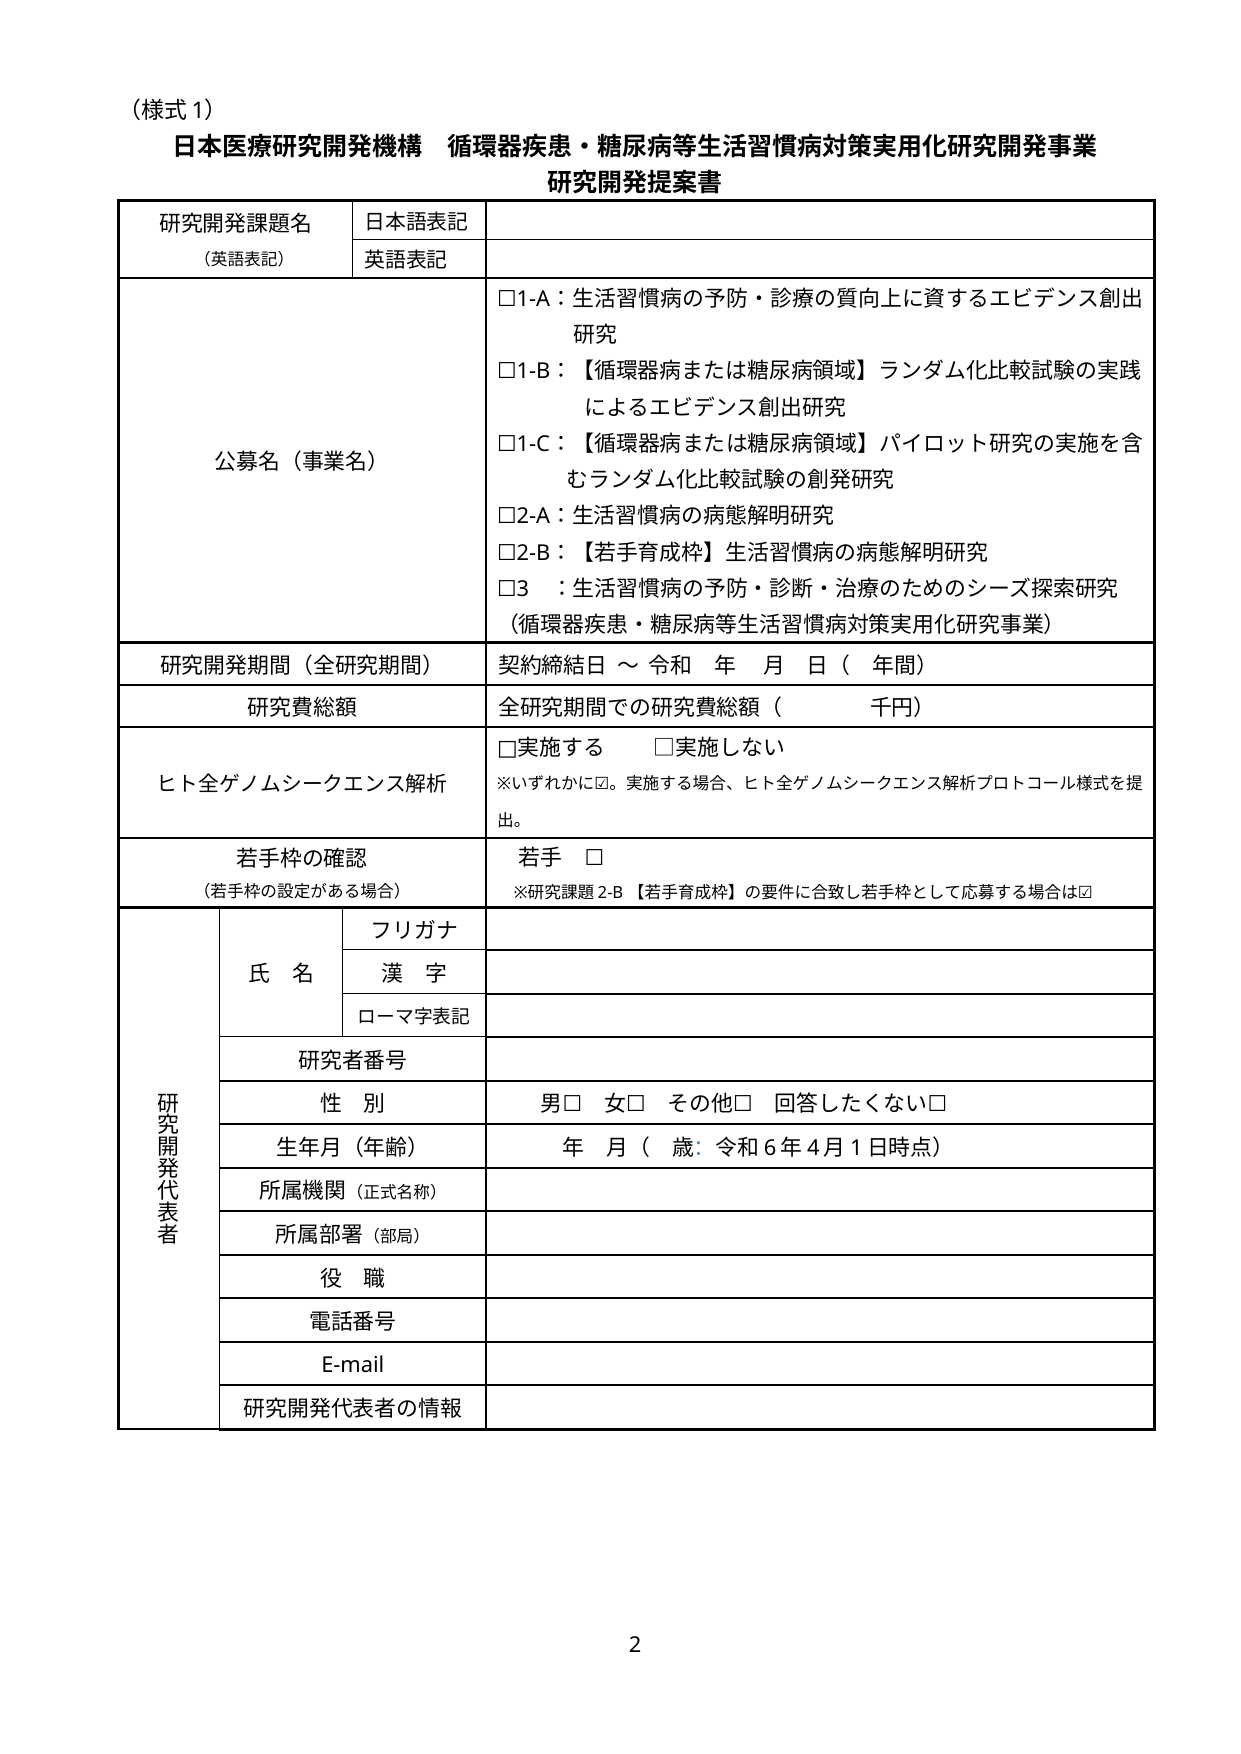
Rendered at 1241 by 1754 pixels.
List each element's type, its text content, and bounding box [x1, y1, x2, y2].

table_cell [487, 1299, 1153, 1341]
table_cell フリガナ [343, 909, 485, 949]
table_cell [487, 1343, 1153, 1384]
text 研究開発提案書 [118, 163, 1152, 199]
table_cell ☐1-A：生活習慣病の予防・診療の質向上に資するエビデンス創出研究 ☐1-B：【循環器病または糖尿病領域】ランダム化比較試験の実践によるエビデンス創出研究 ☐1-C：【循環器病または糖尿病領域】パイロット研究の実施を含むランダム化比較試験の創発研究 ☐2-A：生活習慣病の病態解明研究 ☐2-B：【若手育成枠】生活習慣病の病態解明研究 ☐3 ：生活習慣病の予防・診断・治療のためのシーズ探索研究 （循環器疾患・糖尿病等生活習慣病対策実用化研究事業） [487, 279, 1153, 641]
text 日本医療研究開発機構 循環器疾患・糖尿病等生活習慣病対策実用化研究開発事業 [118, 127, 1152, 163]
table_cell [487, 1038, 1153, 1079]
table_cell [487, 1256, 1153, 1297]
table_cell 研究費総額 [120, 686, 485, 726]
table_cell 英語表記 [353, 240, 485, 277]
table_cell 所属機関（正式名称） [220, 1169, 485, 1210]
table_cell [487, 1212, 1153, 1253]
table_header 日本語表記 [353, 202, 485, 238]
table_cell 年 月（ 歳：令和6年4月1日時点） [487, 1125, 1153, 1167]
table_cell 男☐ 女☐ その他☐ 回答したくない☐ [487, 1082, 1153, 1123]
text （様式1） [118, 90, 1152, 127]
table_cell E-mail [220, 1343, 485, 1384]
table_cell [487, 240, 1153, 277]
table_cell [487, 951, 1153, 992]
table_cell 公募名（事業名） [120, 279, 485, 641]
table_cell 研究開発代表者 [120, 909, 219, 1428]
table_cell 若手 ※研究課題2-B 【若手育成枠】の要件に合致し若手枠として応募する場合は☑ [487, 839, 1153, 906]
table_cell 性 別 [220, 1082, 485, 1123]
table_cell 電話番号 [220, 1299, 485, 1341]
table_cell [487, 909, 1153, 949]
table_cell 研究者番号 [220, 1037, 485, 1079]
table_header [487, 202, 1153, 238]
table_cell 研究開発代表者の情報 [220, 1386, 485, 1428]
table_cell [487, 1169, 1153, 1210]
table_cell ローマ字表記 [343, 994, 485, 1036]
table_cell 氏 名 [220, 909, 342, 1036]
table_cell □実施する □実施しない ※いずれかに☑。実施する場合、ヒト全ゲノムシークエンス解析プロトコール様式を提出。 [487, 728, 1153, 837]
table_cell 役 職 [220, 1256, 485, 1297]
table_cell 全研究期間での研究費総額（ 千円） [487, 686, 1153, 726]
table_cell 所属部署（部局） [220, 1212, 485, 1253]
table_header 研究開発課題名 （英語表記） [120, 202, 352, 277]
table_cell 研究開発期間（全研究期間） [120, 644, 485, 684]
table_cell [487, 995, 1153, 1036]
table_cell [487, 1386, 1153, 1428]
table_cell 若手枠の確認 （若手枠の設定がある場合） [120, 839, 485, 906]
table_cell 生年月（年齢） [220, 1125, 485, 1167]
table_cell ヒト全ゲノムシークエンス解析 [120, 728, 485, 837]
table_cell 契約締結日 ～ 令和 年 月 日（ 年間） [487, 644, 1153, 684]
table_cell 漢 字 [343, 950, 485, 992]
